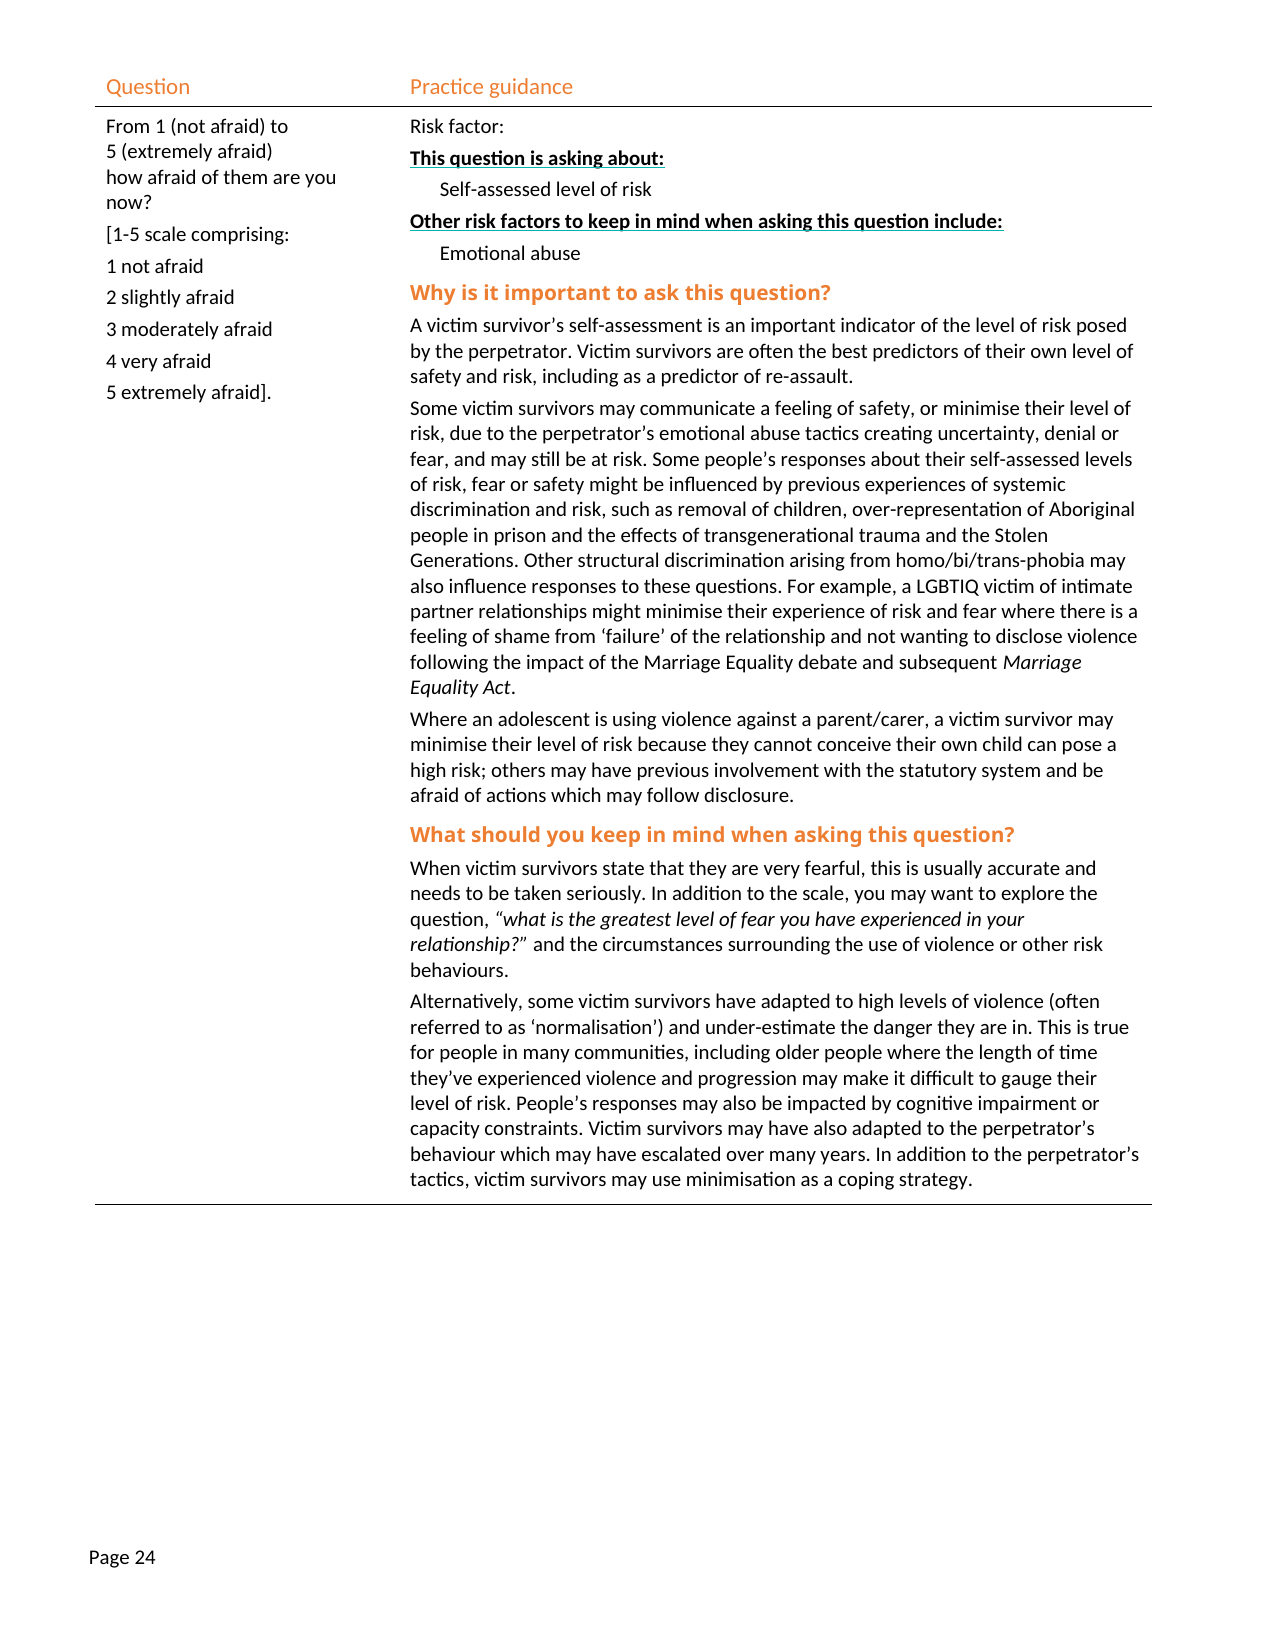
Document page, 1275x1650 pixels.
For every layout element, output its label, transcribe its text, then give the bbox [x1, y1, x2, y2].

table_header Practice guidance [399, 60, 1152, 106]
table_cell Risk factor: This question is asking about: Self-assessed level of risk Other risk factors to keep in mind when asking this question include: Emotional abuse Why is it important to ask this question? A victim survivor’s self-assessment is an important indicator of the level of risk posed by the perpetrator. Victim survivors are often the best predictors of their own level of safety and risk, including as a predictor of re-assault. Some victim survivors may communicate a feeling of safety, or minimise their level of risk, due to the perpetrator’s emotional abuse tactics creating uncertainty, denial or fear, and may still be at risk. Some people’s responses about their self-assessed levels of risk, fear or safety might be influenced by previous experiences of systemic discrimination and risk, such as removal of children, over-representation of Aboriginal people in prison and the effects of transgenerational trauma and the Stolen Generations. Other structural discrimination arising from homo/bi/trans-phobia may also influence responses to these questions. For example, a LGBTIQ victim of intimate partner relationships might minimise their experience of risk and fear where there is a feeling of shame from ‘failure’ of the relationship and not wanting to disclose violence following the impact of the Marriage Equality debate and subsequent Marriage Equality Act. Where an adolescent is using violence against a parent/carer, a victim survivor may minimise their level of risk because they cannot conceive their own child can pose a high risk; others may have previous involvement with the statutory system and be afraid of actions which may follow disclosure. What should you keep in mind when asking this question? When victim survivors state that they are very fearful, this is usually accurate and needs to be taken seriously. In addition to the scale, you may want to explore the question, “what is the greatest level of fear you have experienced in your relationship?” and the circumstances surrounding the use of violence or other risk behaviours. Alternatively, some victim survivors have adapted to high levels of violence (often referred to as ‘normalisation’) and under-estimate the danger they are in. This is true for people in many communities, including older people where the length of time they’ve experienced violence and progression may make it difficult to gauge their level of risk. People’s responses may also be impacted by cognitive impairment or capacity constraints. Victim survivors may have also adapted to the perpetrator’s behaviour which may have escalated over many years. In addition to the perpetrator’s tactics, victim survivors may use minimisation as a coping strategy. [399, 107, 1152, 1204]
table_header Question [95, 60, 399, 106]
table_cell From 1 (not afraid) to 5 (extremely afraid) how afraid of them are you now? [1-5 scale comprising: 1 not afraid 2 slightly afraid 3 moderately afraid 4 very afraid 5 extremely afraid]. [95, 107, 399, 1204]
